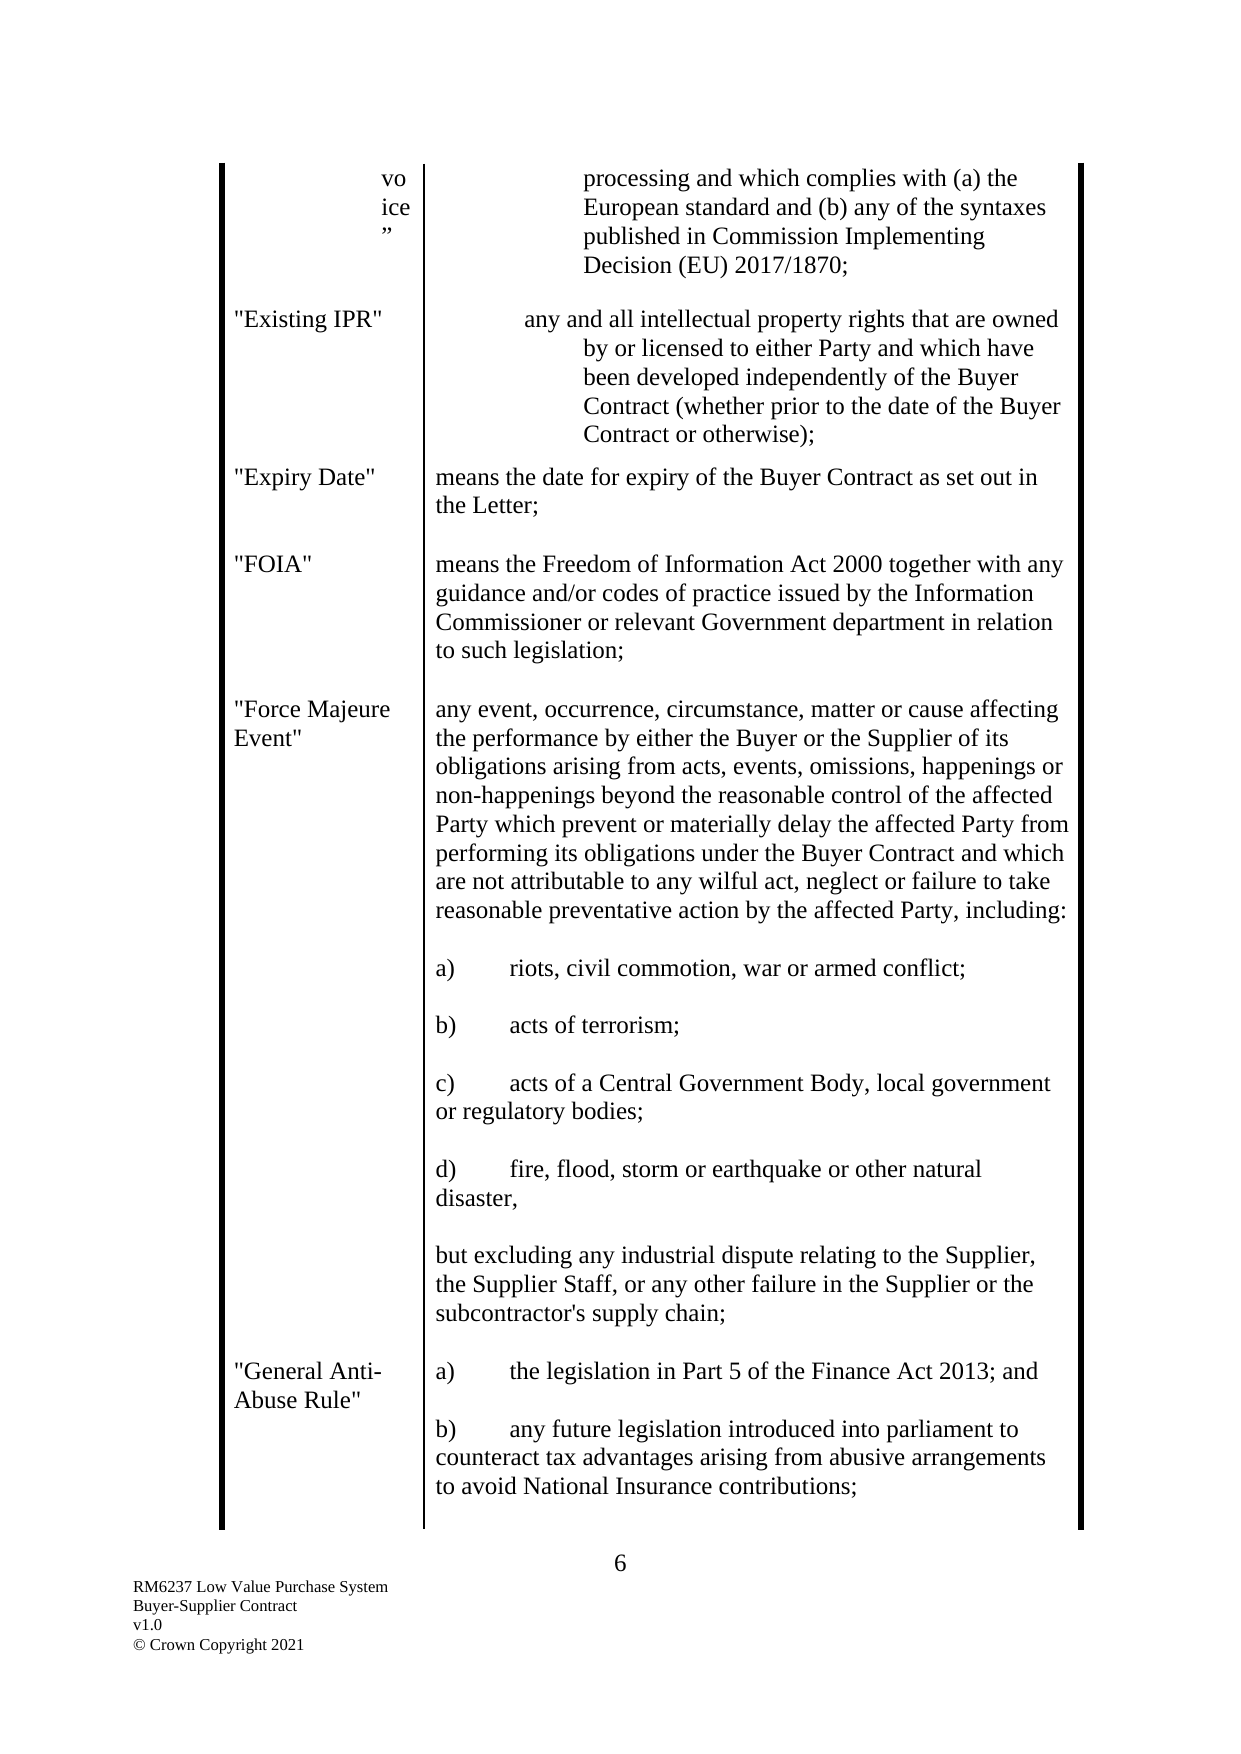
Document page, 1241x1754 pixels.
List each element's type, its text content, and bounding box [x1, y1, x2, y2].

table_cell a) the legislation in Part 5 of the Finance Act 2013; and b) any future legislation introduced into parliament to counteract tax advantages arising from abusive arrangements to avoid National Insurance contributions; [425, 1356, 1078, 1529]
table_cell "FOIA" [225, 549, 423, 693]
table_cell means the Freedom of Information Act 2000 together with any guidance and/or codes of practice issued by the Information Commissioner or relevant Government department in relation to such legislation; [425, 549, 1078, 693]
table_cell any event, occurrence, circumstance, matter or cause affecting the performance by either the Buyer or the Supplier of its obligations arising from acts, events, omissions, happenings or non-happenings beyond the reasonable control of the affected Party which prevent or materially delay the affected Party from performing its obligations under the Buyer Contract and which are not attributable to any wilful act, neglect or failure to take reasonable preventative action by the affected Party, including: a) riots, civil commotion, war or armed conflict; b) acts of terrorism; c) acts of a Central Government Body, local government or regulatory bodies; d) fire, flood, storm or earthquake or other natural disaster, but excluding any industrial dispute relating to the Supplier, the Supplier Staff, or any other failure in the Supplier or the subcontractor's supply chain; [425, 694, 1078, 1355]
table_cell "General Anti-Abuse Rule" [225, 1356, 423, 1529]
table_cell "Existing IPR" [225, 305, 423, 461]
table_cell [425, 164, 1078, 303]
table_cell any and all intellectual property rights that are owned by or licensed to either Party and which have been developed independently of the Buyer Contract (whether prior to the date of the Buyer Contract or otherwise); [425, 305, 1078, 461]
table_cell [225, 164, 423, 303]
table_cell "Expiry Date" [225, 462, 423, 548]
table_cell "Force Majeure Event" [225, 694, 423, 1355]
table_cell means the date for expiry of the Buyer Contract as set out in the Letter; [425, 462, 1078, 548]
